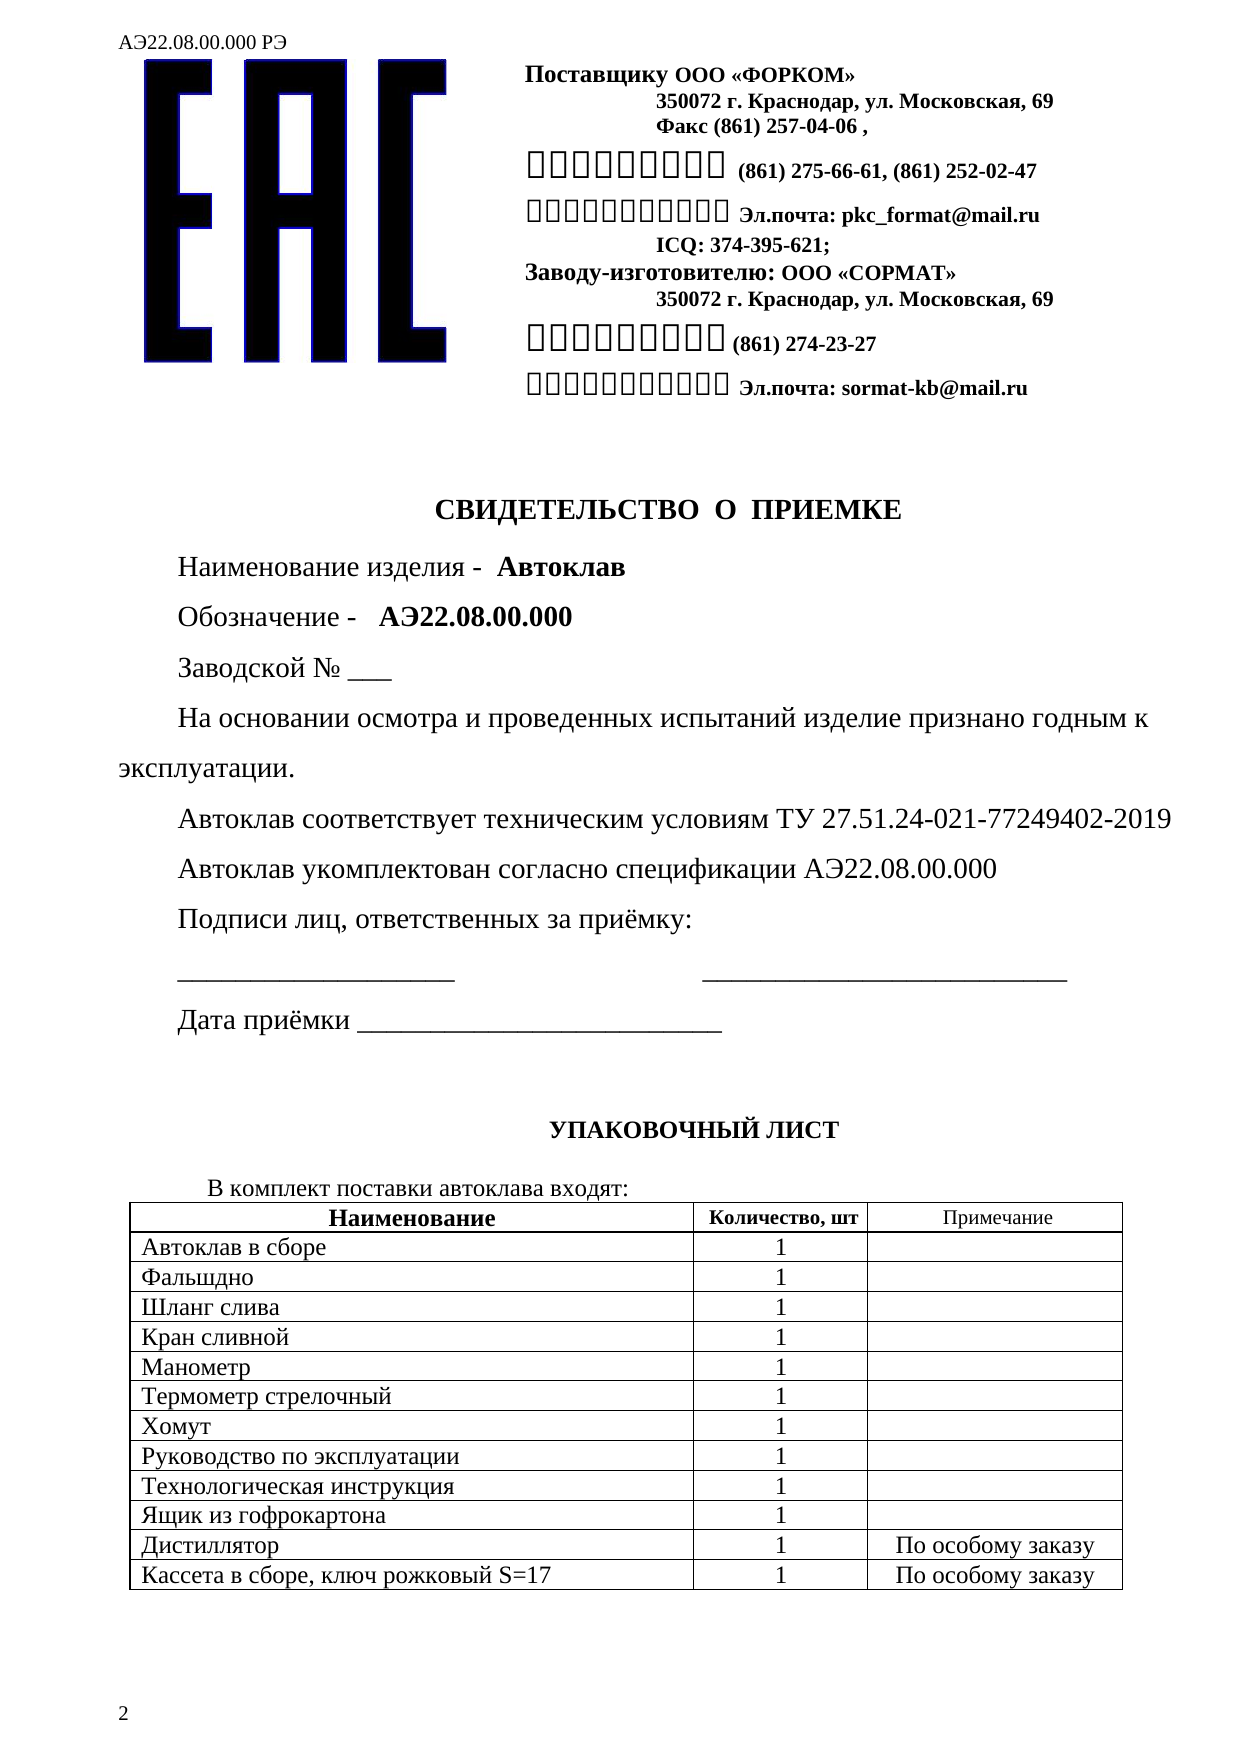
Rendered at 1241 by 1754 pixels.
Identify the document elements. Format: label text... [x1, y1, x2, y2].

table_cell 1 [694, 1381, 867, 1410]
table_cell [868, 1352, 1122, 1380]
text В комплект поставки автоклава входят: [118, 1173, 1181, 1202]
text ___________________ _________________________ [118, 952, 1181, 985]
text На основании осмотра и проведенных испытаний изделие признано годным к эксплуатации. [118, 700, 1181, 784]
table_cell По особому заказу [868, 1530, 1122, 1559]
table_cell 1 [694, 1530, 867, 1559]
table_cell 1 [694, 1471, 867, 1499]
table_cell 1 [694, 1233, 867, 1261]
table_cell [868, 1471, 1122, 1499]
table_cell 1 [694, 1292, 867, 1321]
table_cell [868, 1501, 1122, 1529]
table_cell 1 [694, 1411, 867, 1440]
table_header Поставщику ООО «ФОРКОМ» 350072 г. Краснодар, ул. Московская, 69 Факс (861) 257-04-06 ,  (861) 275-66-61, (861) 252-02-47  Эл.почта: pkc_format@mail.ru ICQ: 374-395-621; Заводу-изготовителю: ООО «СОРМАТ» 350072 г. Краснодар, ул. Московская, 69  (861) 274-23-27  Эл.почта: sormat-kb@mail.ru [513, 59, 1163, 405]
table_cell 1 [694, 1441, 867, 1470]
text Дата приёмки _________________________ [118, 1002, 1181, 1036]
table_cell [868, 1262, 1122, 1291]
table_cell Ящик из гофрокартона [131, 1501, 693, 1529]
text Заводской № ___ [118, 650, 1181, 683]
text СВИДЕТЕЛЬСТВО О ПРИЕМКЕ [118, 495, 1181, 525]
text УПАКОВОЧНЫЙ ЛИСТ [118, 1115, 1181, 1144]
table_cell 1 [694, 1560, 867, 1589]
table_header [132, 59, 513, 405]
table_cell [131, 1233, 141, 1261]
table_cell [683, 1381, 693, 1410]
table_cell Кассета в сборе, ключ рожковый S=17 [131, 1560, 693, 1589]
table_cell 1 [694, 1352, 867, 1380]
text Обозначение - АЭ22.08.00.000 [118, 599, 1181, 633]
table_cell [868, 1411, 1122, 1440]
table_cell [868, 1292, 1122, 1321]
table_cell [868, 1322, 1122, 1351]
text Автоклав укомплектован согласно спецификации АЭ22.08.00.000 [118, 851, 1181, 884]
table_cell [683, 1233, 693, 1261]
text Подписи лиц, ответственных за приёмку: [118, 901, 1181, 935]
table_cell По особому заказу [868, 1560, 1122, 1589]
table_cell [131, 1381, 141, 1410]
table_header Количество, шт [694, 1203, 867, 1231]
table_cell [868, 1381, 1122, 1410]
table_cell 1 [694, 1262, 867, 1291]
table_cell Технологическая инструкция [131, 1471, 693, 1499]
table_cell 1 [694, 1322, 867, 1351]
text Автоклав соответствует техническим условиям ТУ 27.51.24-021-77249402-2019 [118, 801, 1181, 834]
table_cell 1 [694, 1501, 867, 1529]
table_cell [868, 1441, 1122, 1470]
table_cell [868, 1233, 1122, 1261]
picture [143, 59, 447, 363]
table_cell Руководство по эксплуатации [131, 1441, 693, 1470]
text Наименование изделия - Автоклав [118, 549, 1181, 583]
table_cell Дистиллятор [131, 1530, 693, 1559]
table_header Примечание [868, 1203, 1122, 1231]
